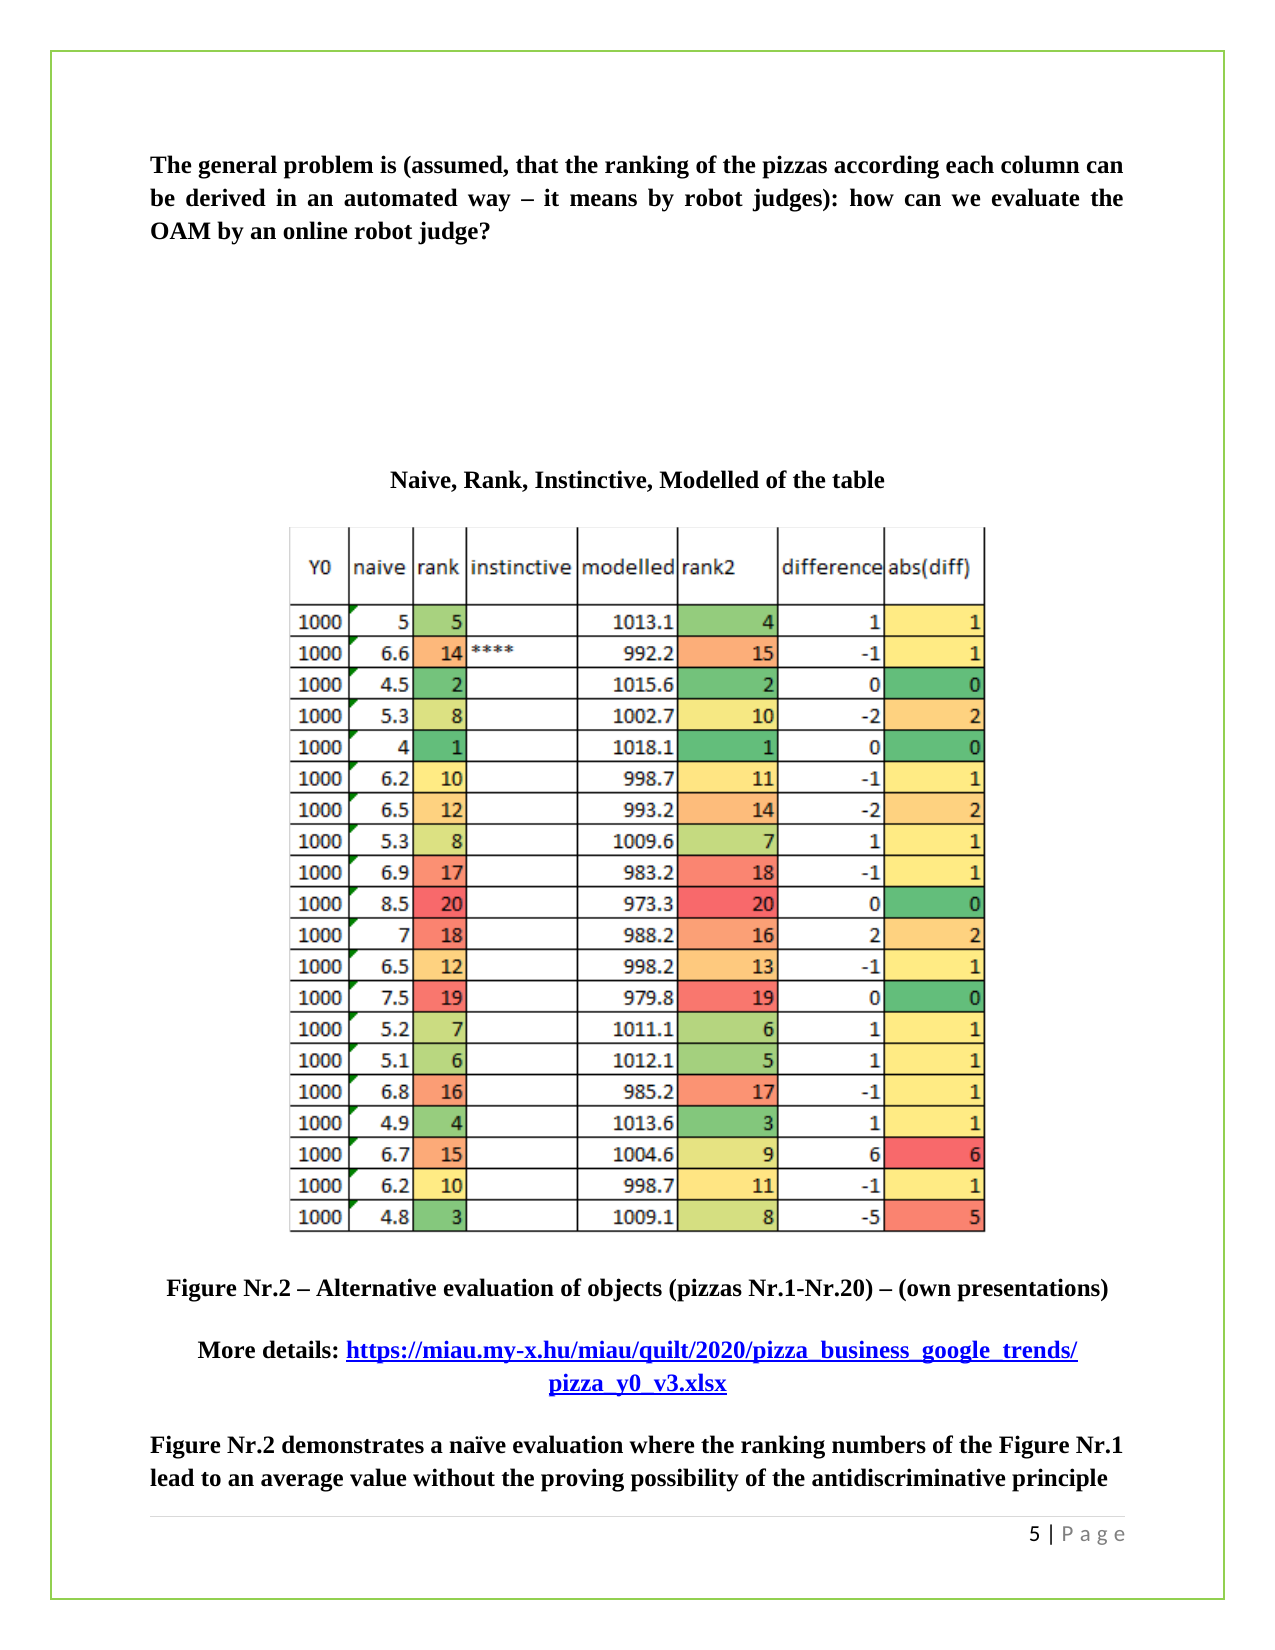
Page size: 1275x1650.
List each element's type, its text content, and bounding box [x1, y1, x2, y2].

text Figure Nr.2 – Alternative evaluation of objects (pizzas Nr.1-Nr.20) – (own presentations) [150, 1273, 1125, 1302]
text More details: https://miau.my-x.hu/miau/quilt/2020/pizza_business_google_trends/pizza_y0_v3.xlsx [150, 1335, 1125, 1397]
text The general problem is (assumed, that the ranking of the pizzas according each column can be derived in an automated way – it means by robot judges): how can we evaluate the OAM by an online robot judge? [150, 150, 1125, 245]
picture [289, 527, 987, 1240]
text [150, 1430, 1125, 1492]
text Naive, Rank, Instinctive, Modelled of the table [150, 465, 1125, 493]
